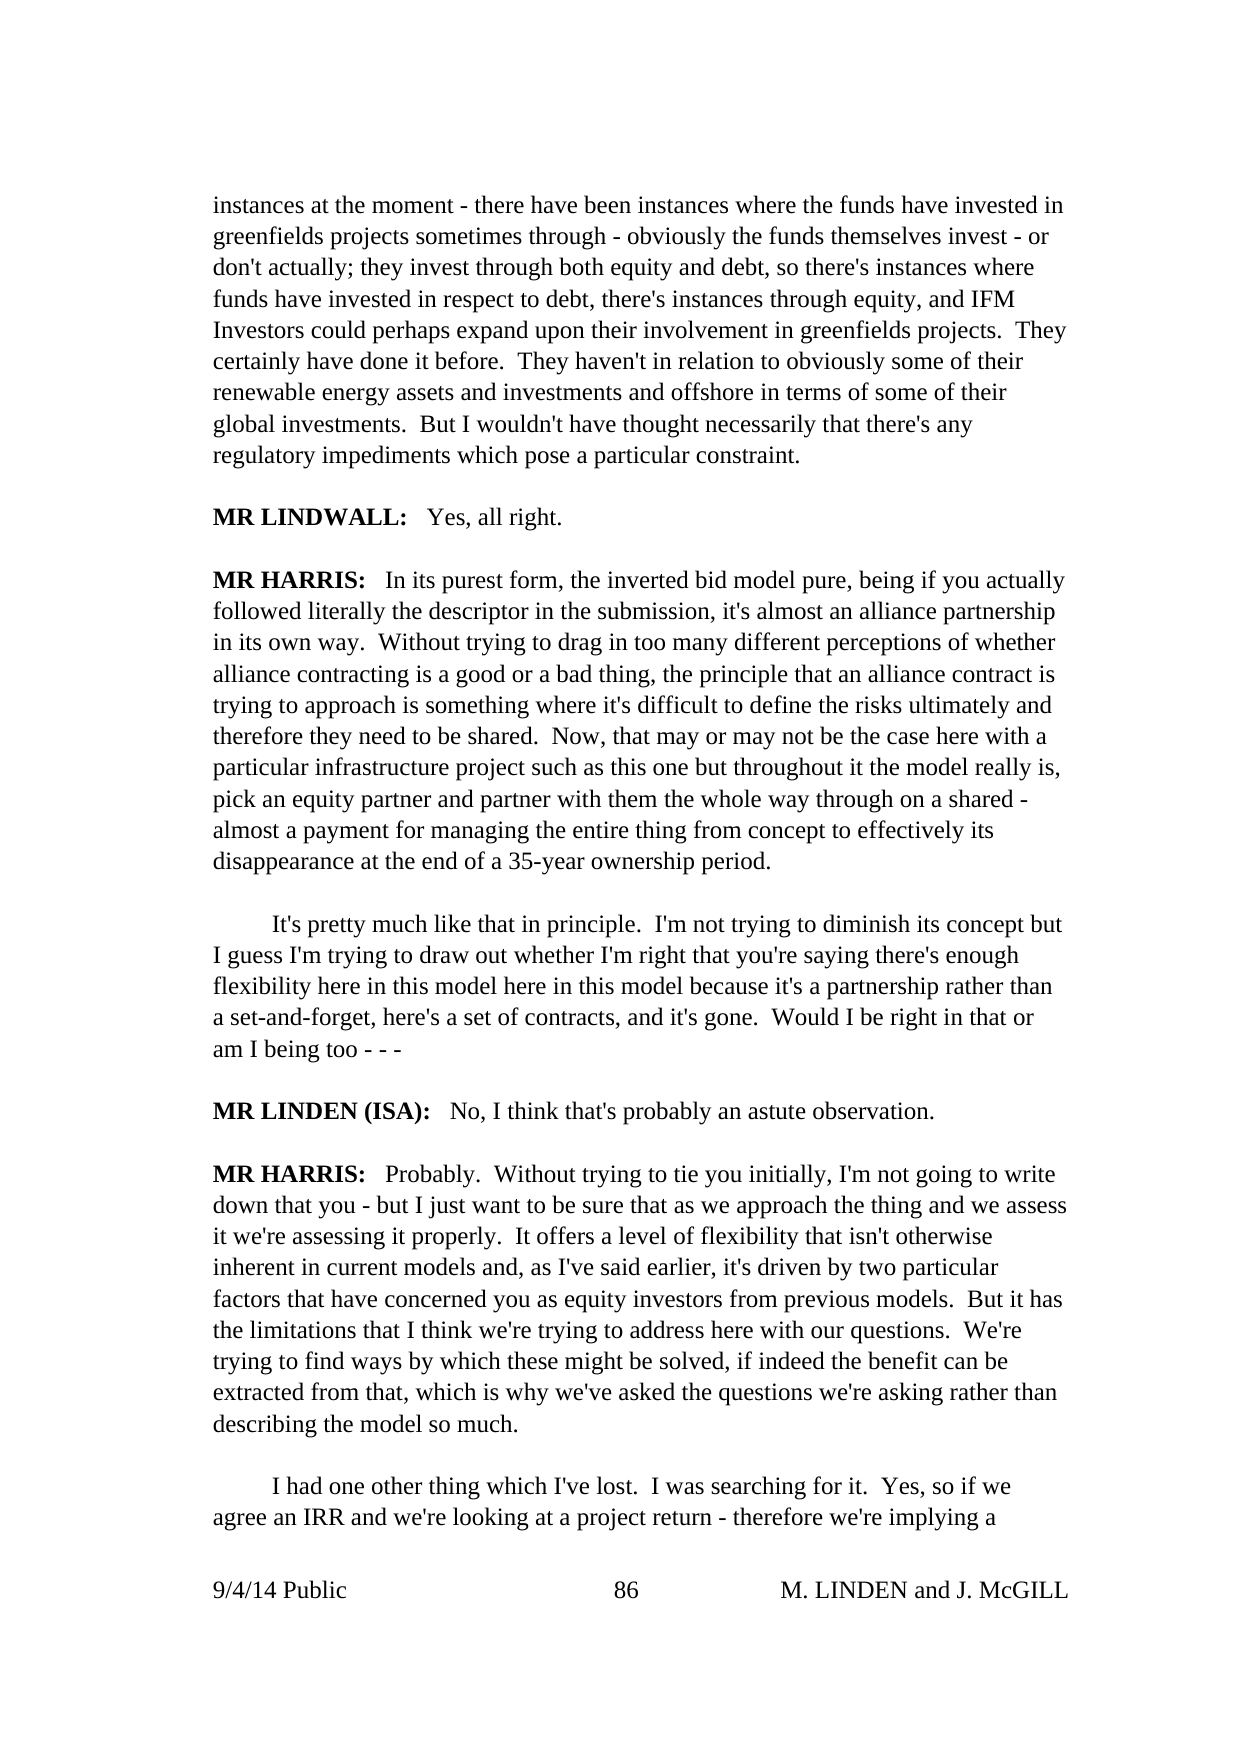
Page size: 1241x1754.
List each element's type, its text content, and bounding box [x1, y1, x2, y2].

text MR HARRIS: Probably. Without trying to tie you initially, I'm not going to write down that you - but I just want to be sure that as we approach the thing and we assess it we're assessing it properly. It offers a level of flexibility that isn't otherwise inherent in current models and, as I've said earlier, it's driven by two particular factors that have concerned you as equity investors from previous models. But it has the limitations that I think we're trying to address here with our questions. We're trying to find ways by which these might be solved, if indeed the benefit can be extracted from that, which is why we've asked the questions we're asking rather than describing the model so much. [213, 1157, 1069, 1438]
text MR LINDEN (ISA): No, I think that's probably an astute observation. [213, 1094, 1069, 1126]
text MR HARRIS: In its purest form, the inverted bid model pure, being if you actually followed literally the descriptor in the submission, it's almost an alliance partnership in its own way. Without trying to drag in too many different perceptions of whether alliance contracting is a good or a bad thing, the principle that an alliance contract is trying to approach is something where it's difficult to define the risks ultimately and therefore they need to be shared. Now, that may or may not be the case here with a particular infrastructure project such as this one but throughout it the model really is, pick an equity partner and partner with them the whole way through on a shared - almost a payment for managing the entire thing from concept to effectively its disappearance at the end of a 35-year ownership period. [213, 563, 1069, 876]
text It's pretty much like that in principle. I'm not trying to diminish its concept but I guess I'm trying to draw out whether I'm right that you're saying there's enough flexibility here in this model here in this model because it's a partnership rather than a set-and-forget, here's a set of contracts, and it's gone. Would I be right in that or am I being too - - - [213, 907, 1069, 1063]
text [213, 1469, 1069, 1532]
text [213, 188, 1069, 469]
text MR LINDWALL: Yes, all right. [213, 501, 1069, 532]
